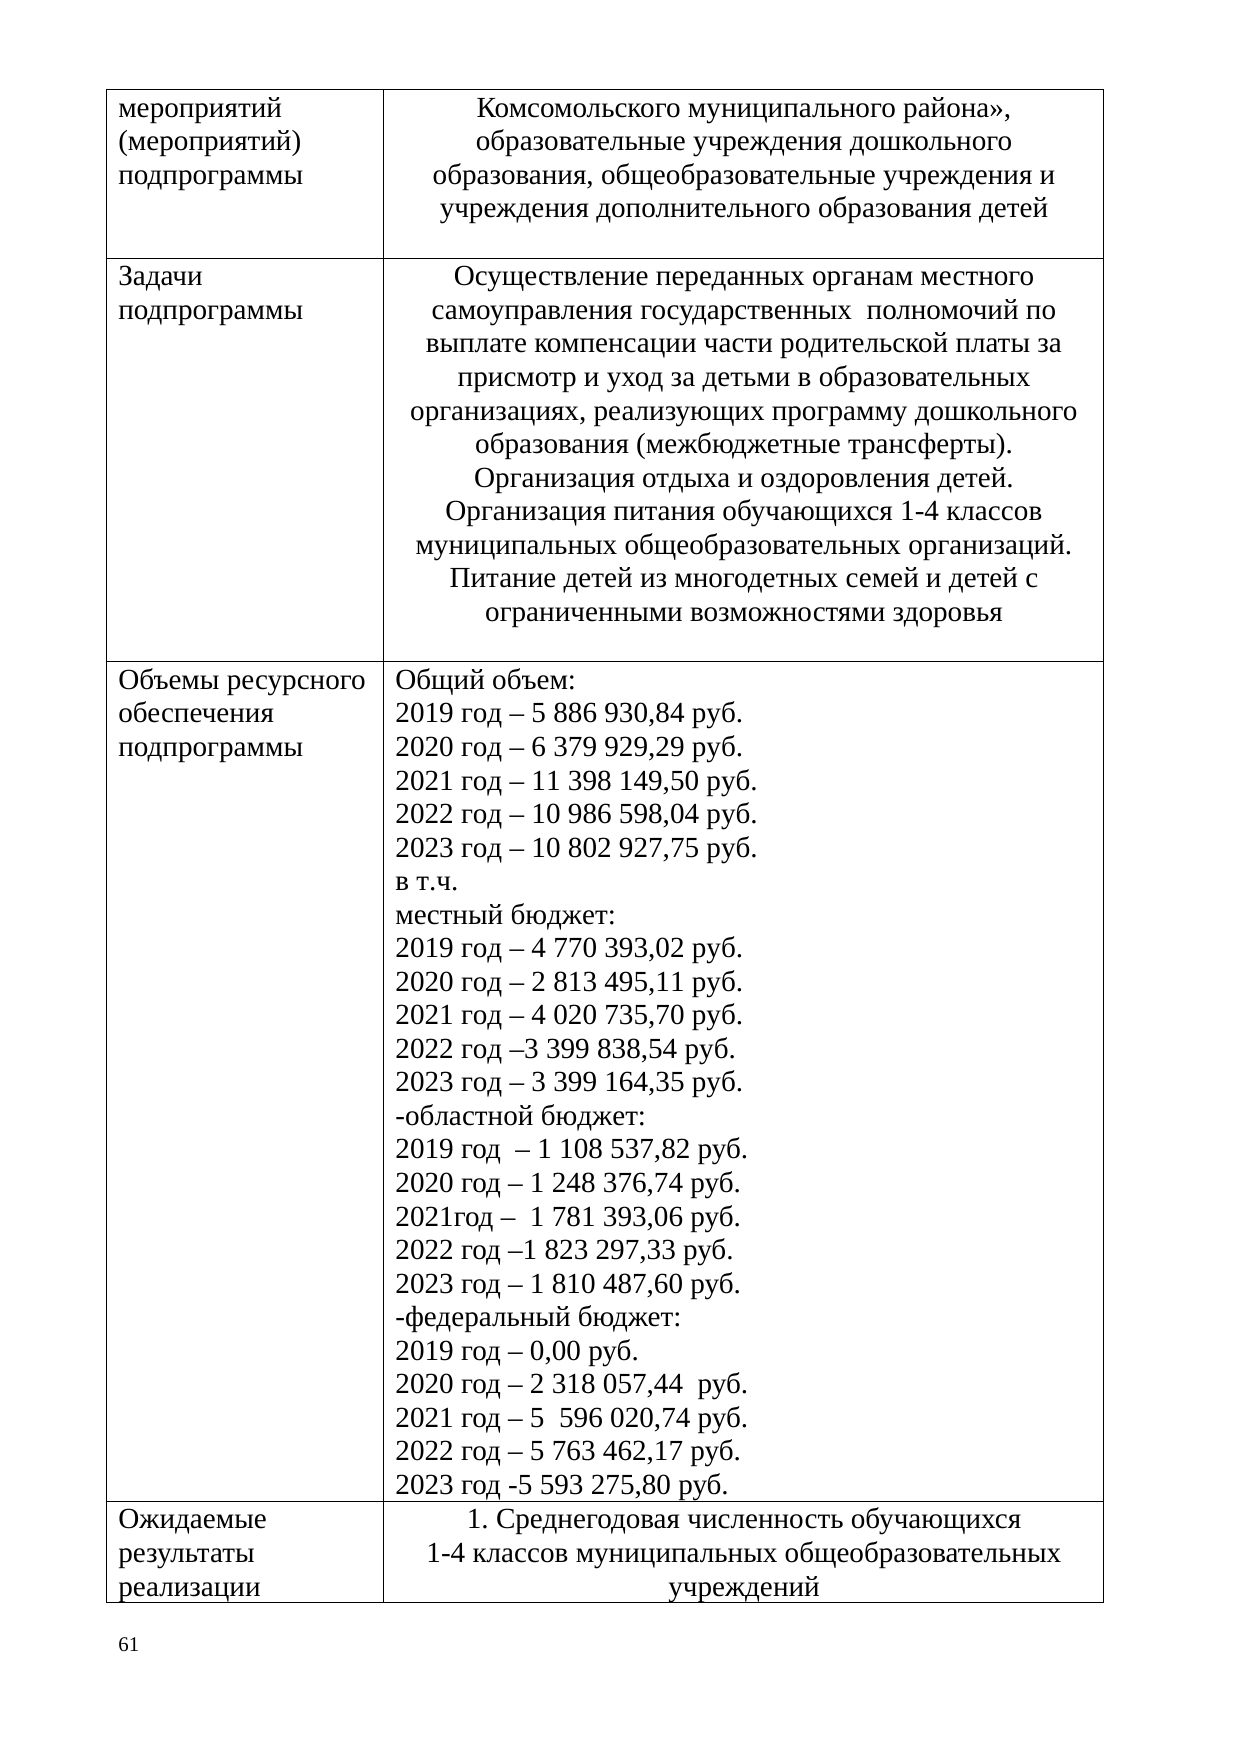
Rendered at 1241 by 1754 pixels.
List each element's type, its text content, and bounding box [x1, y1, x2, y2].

table_cell Задачи подпрограммы [107, 259, 383, 661]
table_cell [107, 90, 383, 257]
table_cell Осуществление переданных органам местного самоуправления государственных полномочий по выплате компенсации части родительской платы за присмотр и уход за детьми в образовательных организациях, реализующих программу дошкольного образования (межбюджетные трансферты). Организация отдыха и оздоровления детей. Организация питания обучающихся 1-4 классов муниципальных общеобразовательных организаций. Питание детей из многодетных семей и детей с ограниченными возможностями здоровья [384, 259, 1103, 661]
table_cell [384, 90, 1103, 257]
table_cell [384, 1502, 1103, 1602]
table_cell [107, 1502, 383, 1602]
table_cell Общий объем: 2019 год – 5 886 930,84 руб. 2020 год – 6 379 929,29 руб. 2021 год – 11 398 149,50 руб. 2022 год – 10 986 598,04 руб. 2023 год – 10 802 927,75 руб. в т.ч. местный бюджет: 2019 год – 4 770 393,02 руб. 2020 год – 2 813 495,11 руб. 2021 год – 4 020 735,70 руб. 2022 год –3 399 838,54 руб. 2023 год – 3 399 164,35 руб. -областной бюджет: 2019 год – 1 108 537,82 руб. 2020 год – 1 248 376,74 руб. 2021год – 1 781 393,06 руб. 2022 год –1 823 297,33 руб. 2023 год – 1 810 487,60 руб. -федеральный бюджет: 2019 год – 0,00 руб. 2020 год – 2 318 057,44 руб. 2021 год – 5 596 020,74 руб. 2022 год – 5 763 462,17 руб. 2023 год -5 593 275,80 руб. [384, 662, 1103, 1501]
table_cell Объемы ресурсного обеспечения подпрограммы [107, 662, 383, 1501]
